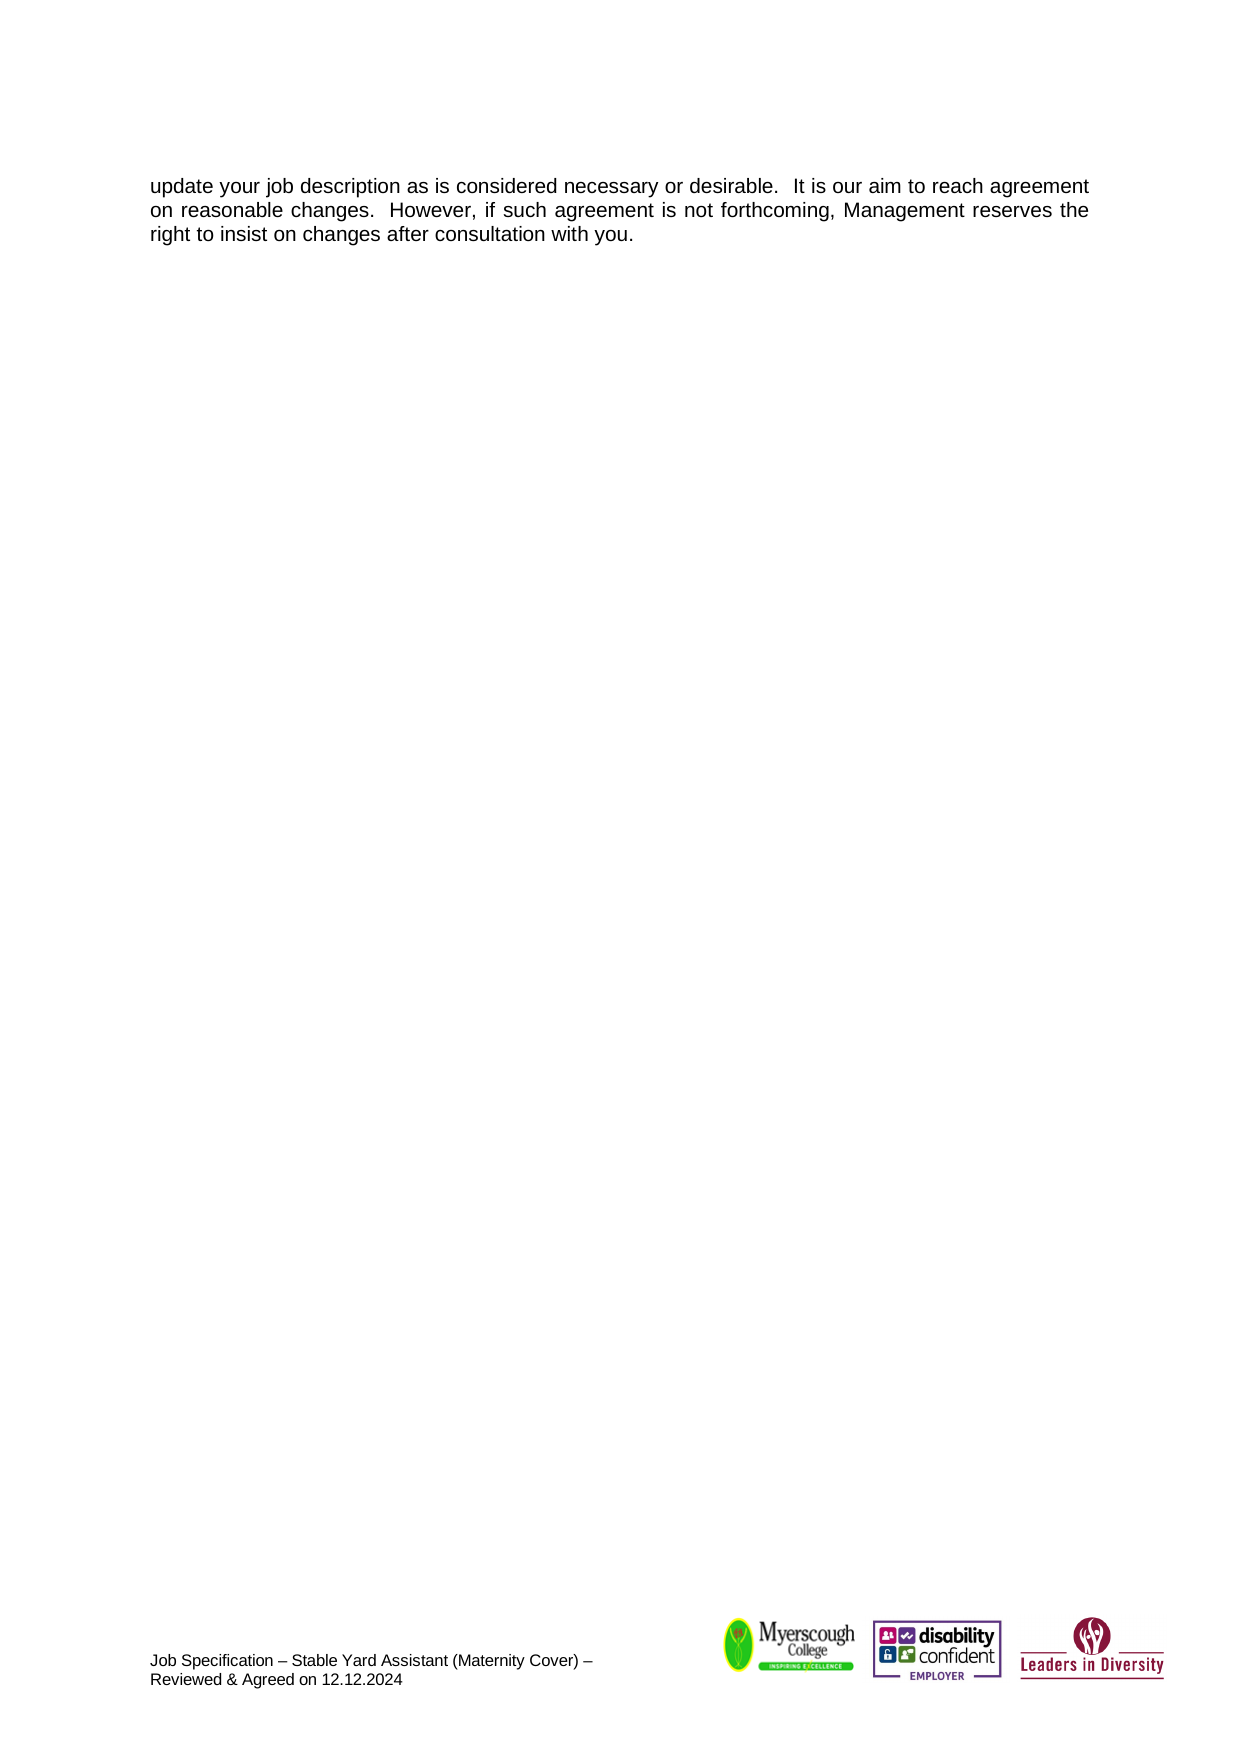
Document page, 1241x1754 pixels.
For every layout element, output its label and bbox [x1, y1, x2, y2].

picture [862, 1616, 1010, 1683]
picture [1017, 1614, 1167, 1682]
text [150, 174, 1090, 246]
picture [721, 1614, 858, 1678]
